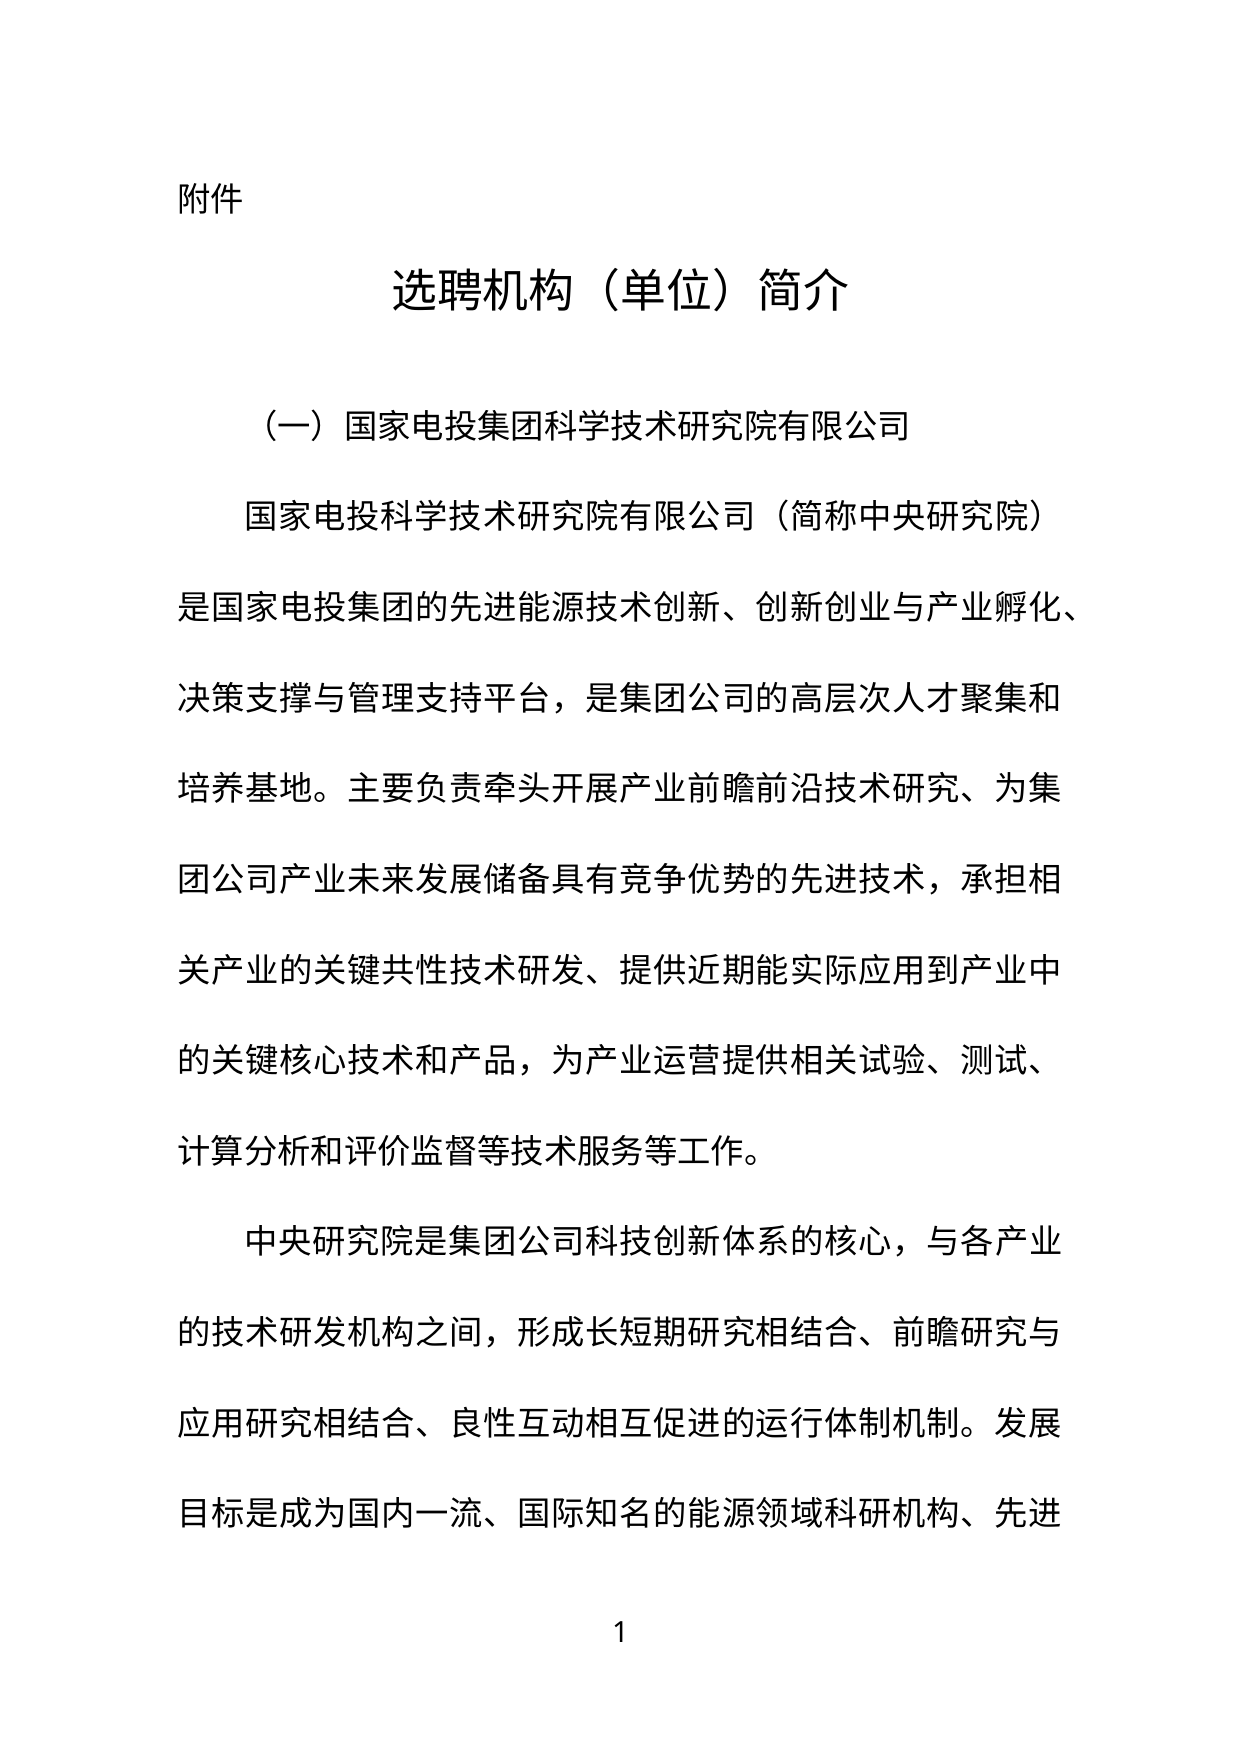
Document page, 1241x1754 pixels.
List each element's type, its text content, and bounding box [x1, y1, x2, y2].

subtitle 附件 [177, 152, 1063, 243]
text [177, 1194, 1063, 1557]
list 国家电投集团科学技术研究院有限公司 [177, 378, 1063, 469]
text 国家电投科学技术研究院有限公司（简称中央研究院）是国家电投集团的先进能源技术创新、创新创业与产业孵化、决策支撑与管理支持平台，是集团公司的高层次人才聚集和培养基地。主要负责牵头开展产业前瞻前沿技术研究、为集团公司产业未来发展储备具有竞争优势的先进技术，承担相关产业的关键共性技术研发、提供近期能实际应用到产业中的关键核心技术和产品，为产业运营提供相关试验、测试、计算分析和评价监督等技术服务等工作。 [177, 469, 1063, 1194]
subtitle 选聘机构（单位）简介 [177, 243, 1063, 333]
